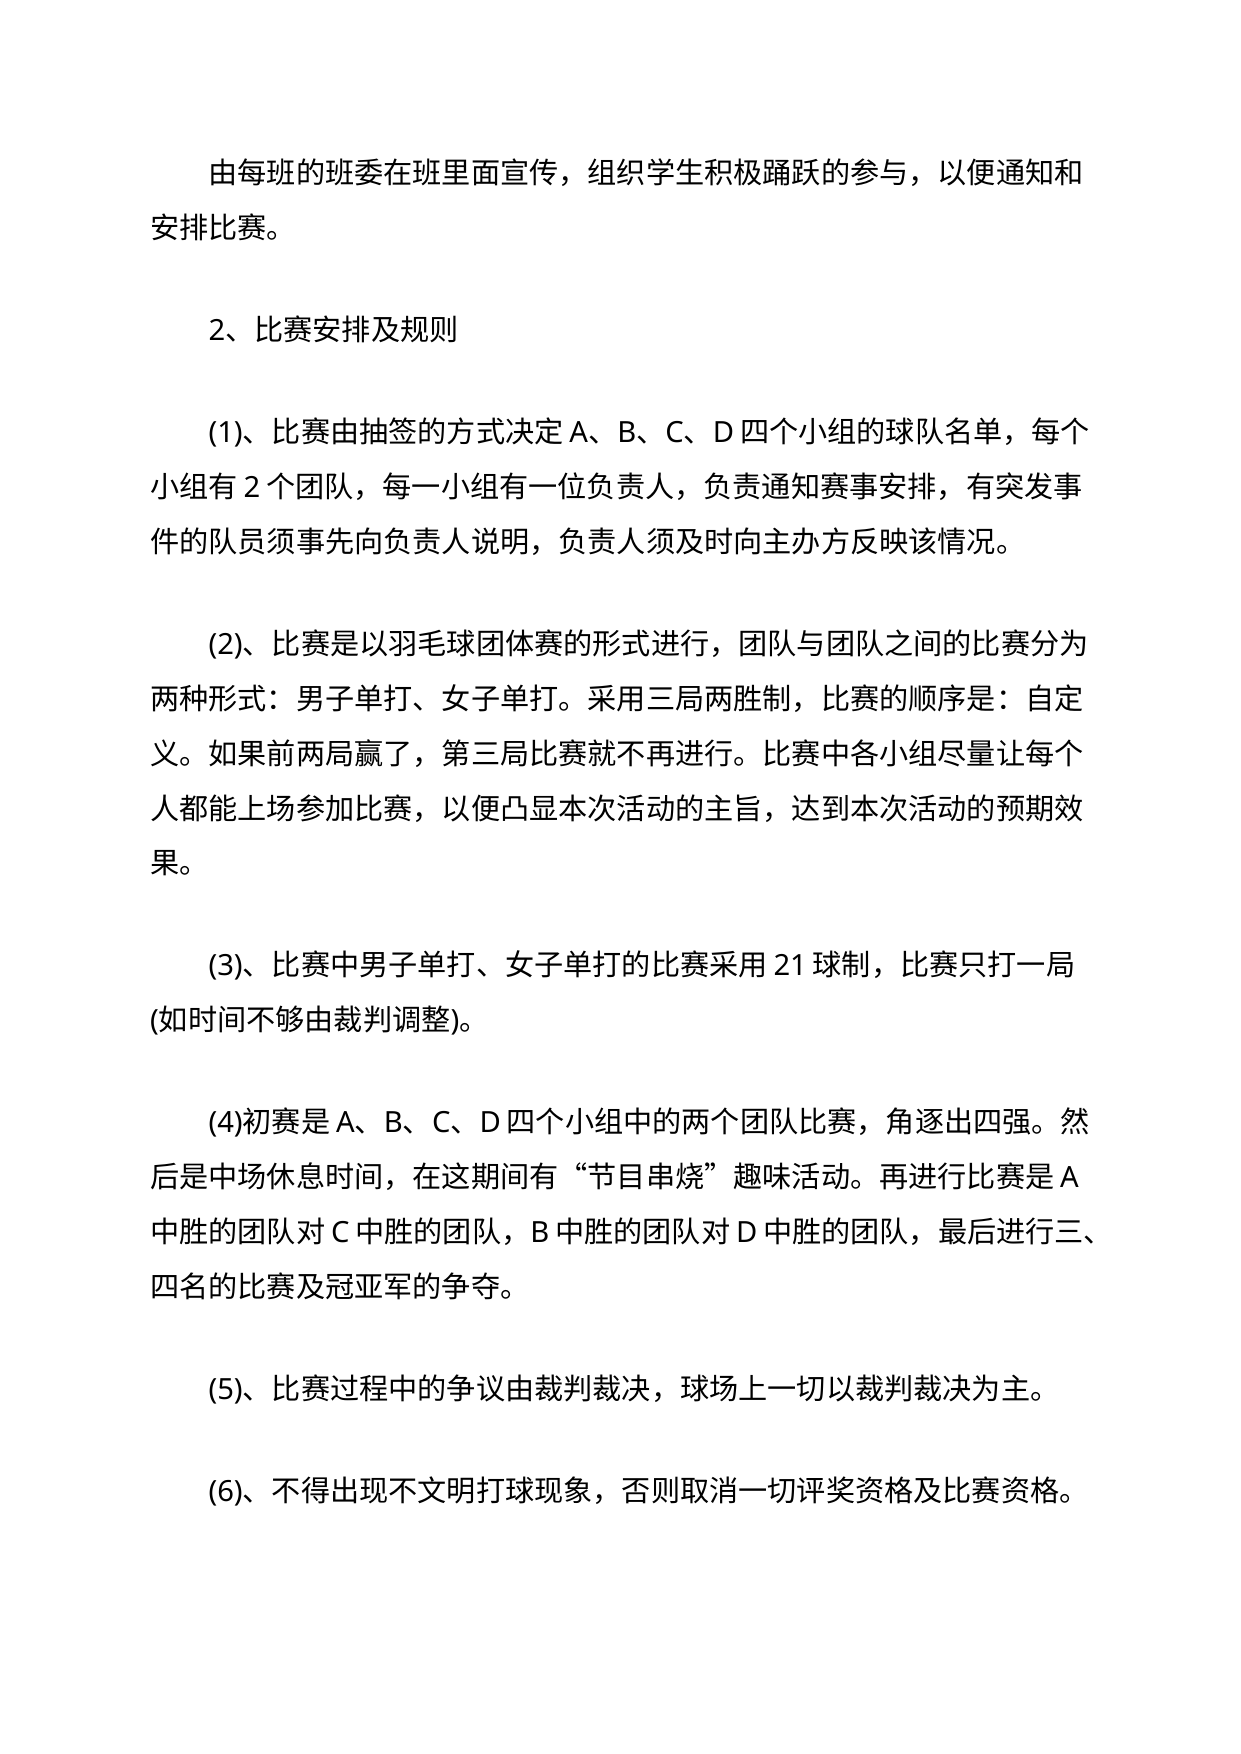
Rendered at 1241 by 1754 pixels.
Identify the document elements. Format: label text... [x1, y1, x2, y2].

text 由每班的班委在班里面宣传，组织学生积极踊跃的参与，以便通知和安排比赛。 [150, 150, 1090, 247]
text (1)、比赛由抽签的方式决定A、B、C、D四个小组的球队名单，每个小组有2个团队，每一小组有一位负责人，负责通知赛事安排，有突发事件的队员须事先向负责人说明，负责人须及时向主办方反映该情况。 [150, 409, 1090, 561]
text (6)、不得出现不文明打球现象，否则取消一切评奖资格及比赛资格。 [150, 1468, 1090, 1510]
text (2)、比赛是以羽毛球团体赛的形式进行，团队与团队之间的比赛分为两种形式：男子单打、女子单打。采用三局两胜制，比赛的顺序是：自定义。如果前两局赢了，第三局比赛就不再进行。比赛中各小组尽量让每个人都能上场参加比赛，以便凸显本次活动的主旨，达到本次活动的预期效果。 [150, 620, 1090, 882]
text (3)、比赛中男子单打、女子单打的比赛采用21球制，比赛只打一局(如时间不够由裁判调整)。 [150, 942, 1090, 1039]
text 2、比赛安排及规则 [150, 307, 1090, 349]
text (5)、比赛过程中的争议由裁判裁决，球场上一切以裁判裁决为主。 [150, 1366, 1090, 1408]
text (4)初赛是A、B、C、D四个小组中的两个团队比赛，角逐出四强。然后是中场休息时间，在这期间有“节目串烧”趣味活动。再进行比赛是A中胜的团队对C中胜的团队，B中胜的团队对D中胜的团队，最后进行三、四名的比赛及冠亚军的争夺。 [150, 1099, 1090, 1306]
